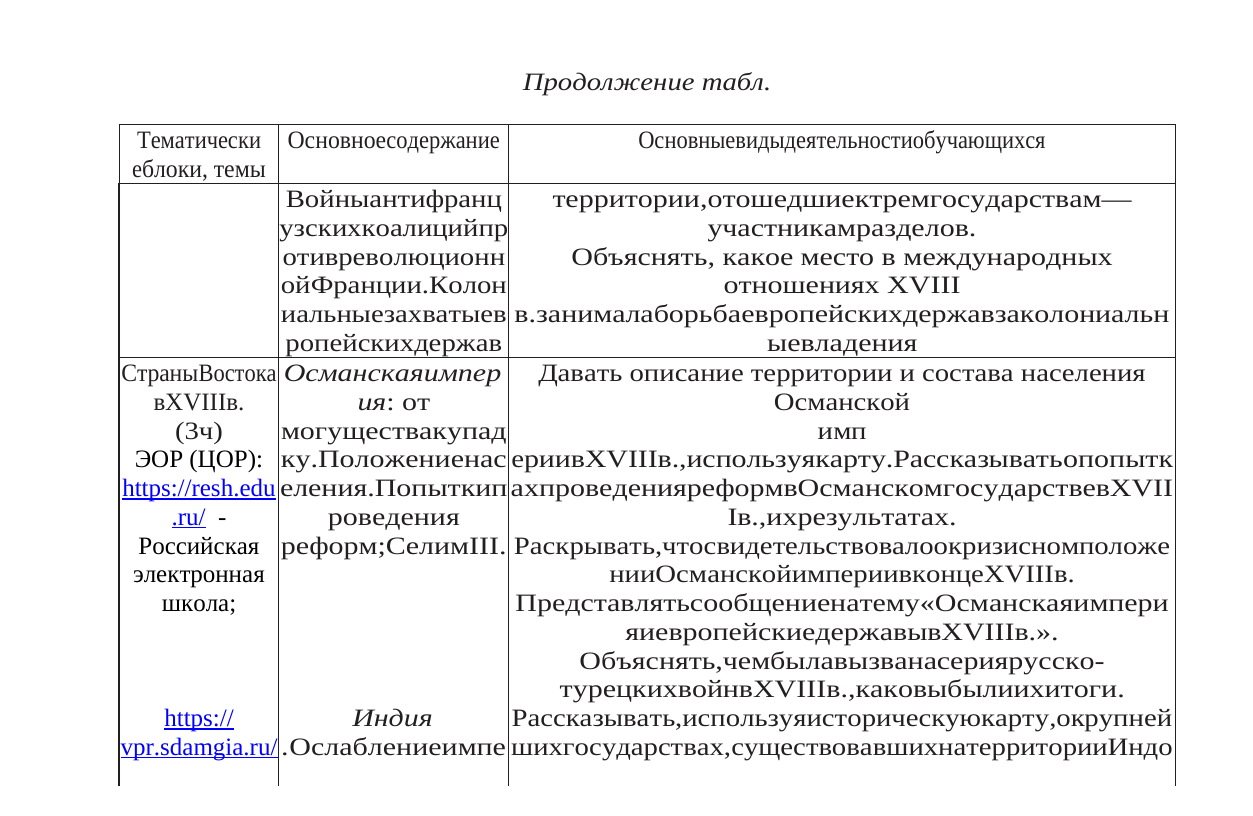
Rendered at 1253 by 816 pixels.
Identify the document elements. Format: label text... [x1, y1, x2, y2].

table_cell Давать описание территории и состава населения Османской империивXVIIIв.,используякарту.РассказыватьопопыткахпроведенияреформвОсманскомгосударствевXVIIIв.,ихрезультатах. Раскрывать,чтосвидетельствовалоокризисномположенииОсманскойимпериивконцеXVIIIв. Представлятьсообщениенатему«ОсманскаяимперияиевропейскиедержавывXVIIIв.». Объяснять,чембылавызванасериярусско-турецкихвойнвXVIIIв.,каковыбылиихитоги. [509, 358, 1175, 703]
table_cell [509, 703, 1175, 786]
table_cell территории,отошедшиектремгосударствам—участникамразделов. Объяснять, какое место в международных отношениях XVIII в.занималаборьбаевропейскихдержавзаколониальныевладения [509, 184, 1175, 357]
table_cell СтраныВостока вXVIIIв. (3ч) ЭОР (ЦОР): https://resh.edu.ru/ - Российская электронная школа; [120, 358, 278, 703]
table_cell Османскаяимперия: от могуществакупадку.Положениенаселения.Попыткипроведения реформ;СелимIII. [279, 358, 508, 703]
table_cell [120, 703, 278, 757]
table_header Основныевидыдеятельностиобучающихся [509, 125, 1175, 183]
table_header Основноесодержание [279, 125, 508, 183]
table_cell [279, 703, 508, 786]
table_cell ВойныантифранцузскихкоалицийпротивреволюционнойФранции.Колониальныезахватыевропейскихдержав [279, 184, 508, 357]
table_header Тематическиеблоки, темы [120, 125, 278, 183]
text Продолжение табл. [106, 67, 1187, 95]
table_cell [120, 184, 278, 357]
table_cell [120, 758, 278, 786]
